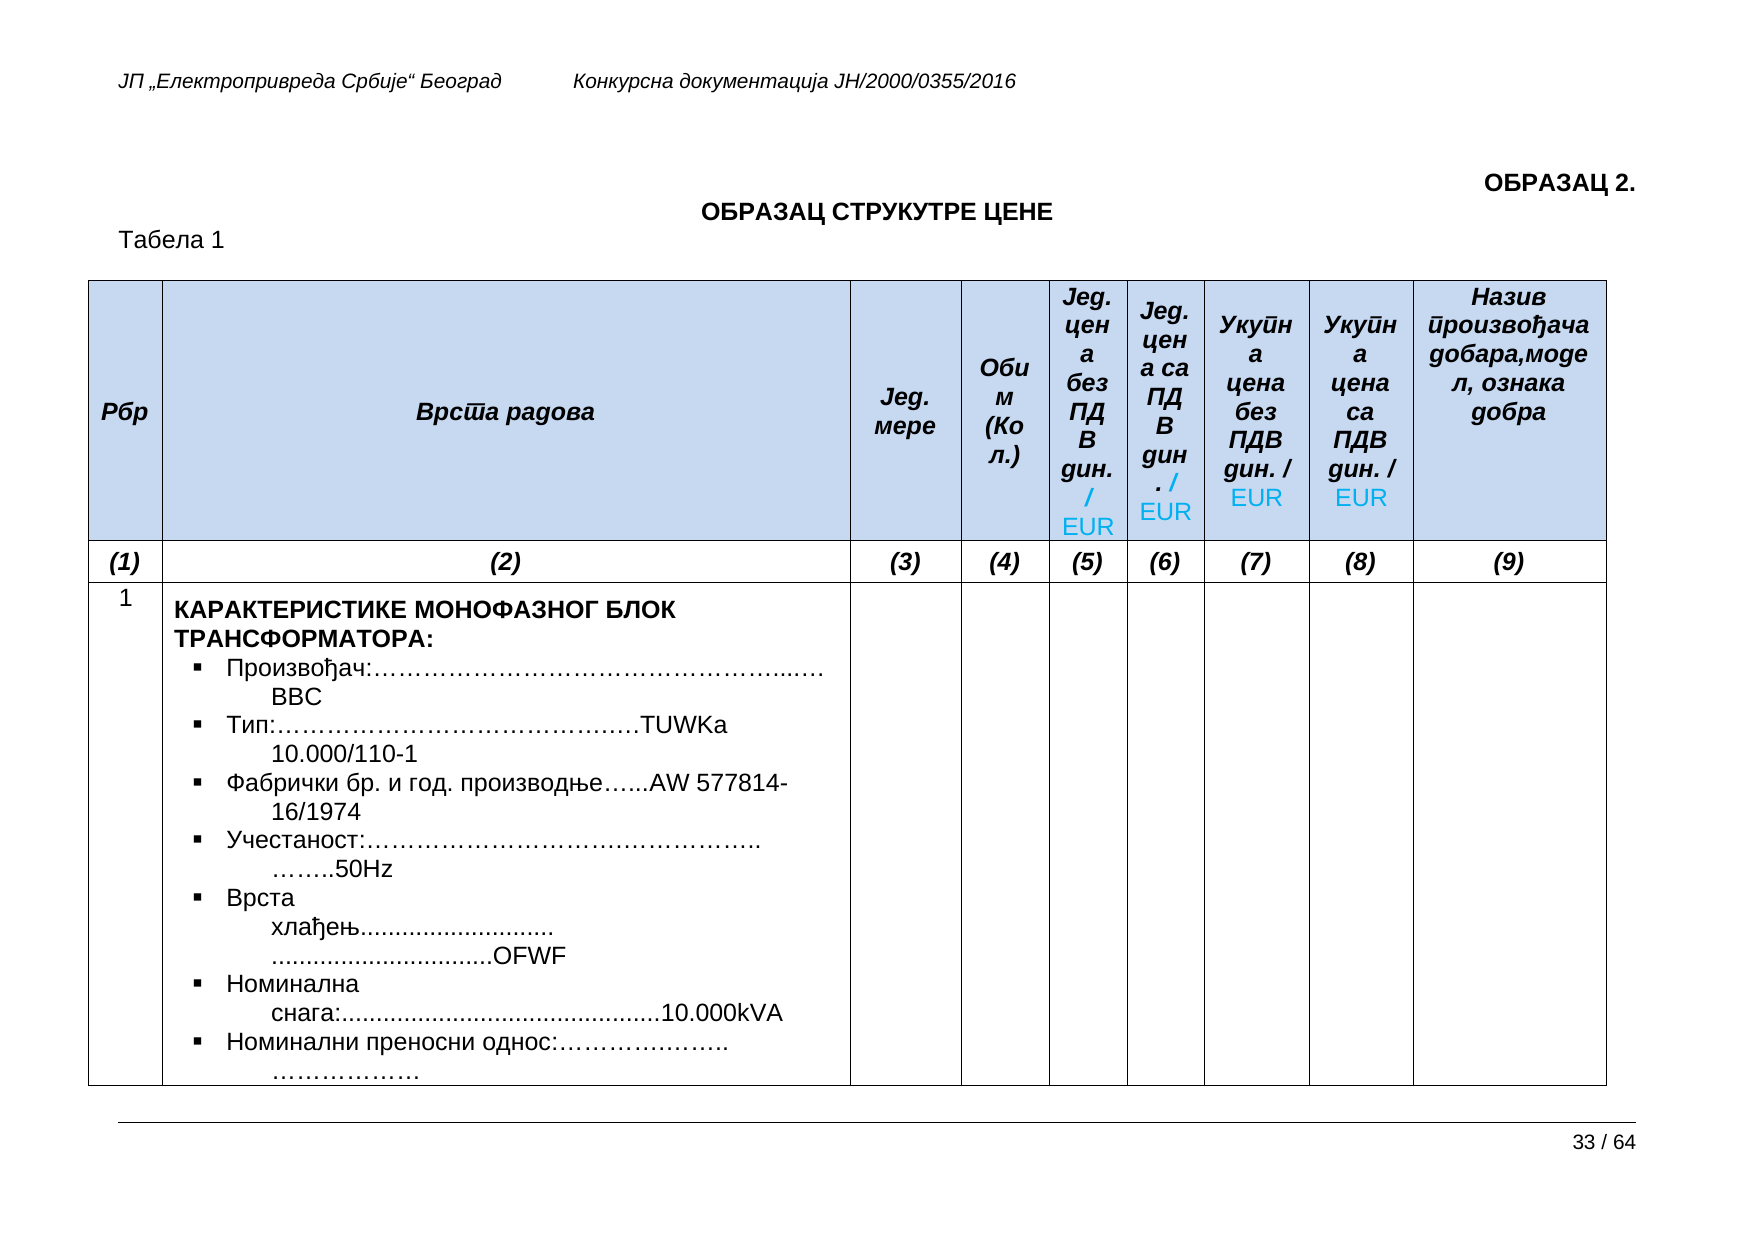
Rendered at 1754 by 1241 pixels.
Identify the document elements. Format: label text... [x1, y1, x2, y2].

table_header Јед. цена са ПДВ дин. / EUR [1128, 281, 1204, 540]
table_header Назив произвођача добара,модел, ознака добра [1414, 281, 1606, 540]
table_header Укупна цена без ПДВ дин. / EUR [1205, 281, 1309, 540]
table_header Обим (Кол.) [962, 281, 1049, 540]
table_cell (1) [89, 541, 162, 582]
table_cell (5) [1050, 541, 1127, 582]
table_header Рбр [89, 281, 162, 540]
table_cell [163, 583, 850, 1084]
table_cell [1414, 583, 1606, 1084]
table_cell [962, 583, 1049, 1084]
table_cell (9) [1414, 541, 1606, 582]
table_cell [1310, 583, 1413, 1084]
table_cell (6) [1128, 541, 1204, 582]
table_cell [1205, 583, 1309, 1084]
table_header Врста радова [163, 281, 850, 540]
table_cell (2) [163, 541, 850, 582]
table_cell (4) [962, 541, 1049, 582]
table_header Јед. цена без ПДВ дин. / EUR [1050, 281, 1127, 540]
table_cell 1 [89, 583, 162, 1084]
table_header Укупна цена са ПДВ дин. / EUR [1310, 281, 1413, 540]
table_cell [1128, 583, 1204, 1084]
table_cell (8) [1310, 541, 1413, 582]
table_header Јед. мере [851, 281, 961, 540]
table_cell (7) [1205, 541, 1309, 582]
table_cell (3) [851, 541, 961, 582]
text Табела 1 [118, 225, 1636, 254]
table_cell [851, 583, 961, 1084]
text ОБРАЗАЦ СТРУКУТРЕ ЦЕНЕ [118, 197, 1636, 225]
text ОБРАЗАЦ 2. [118, 168, 1636, 197]
table_cell [1050, 583, 1127, 1084]
